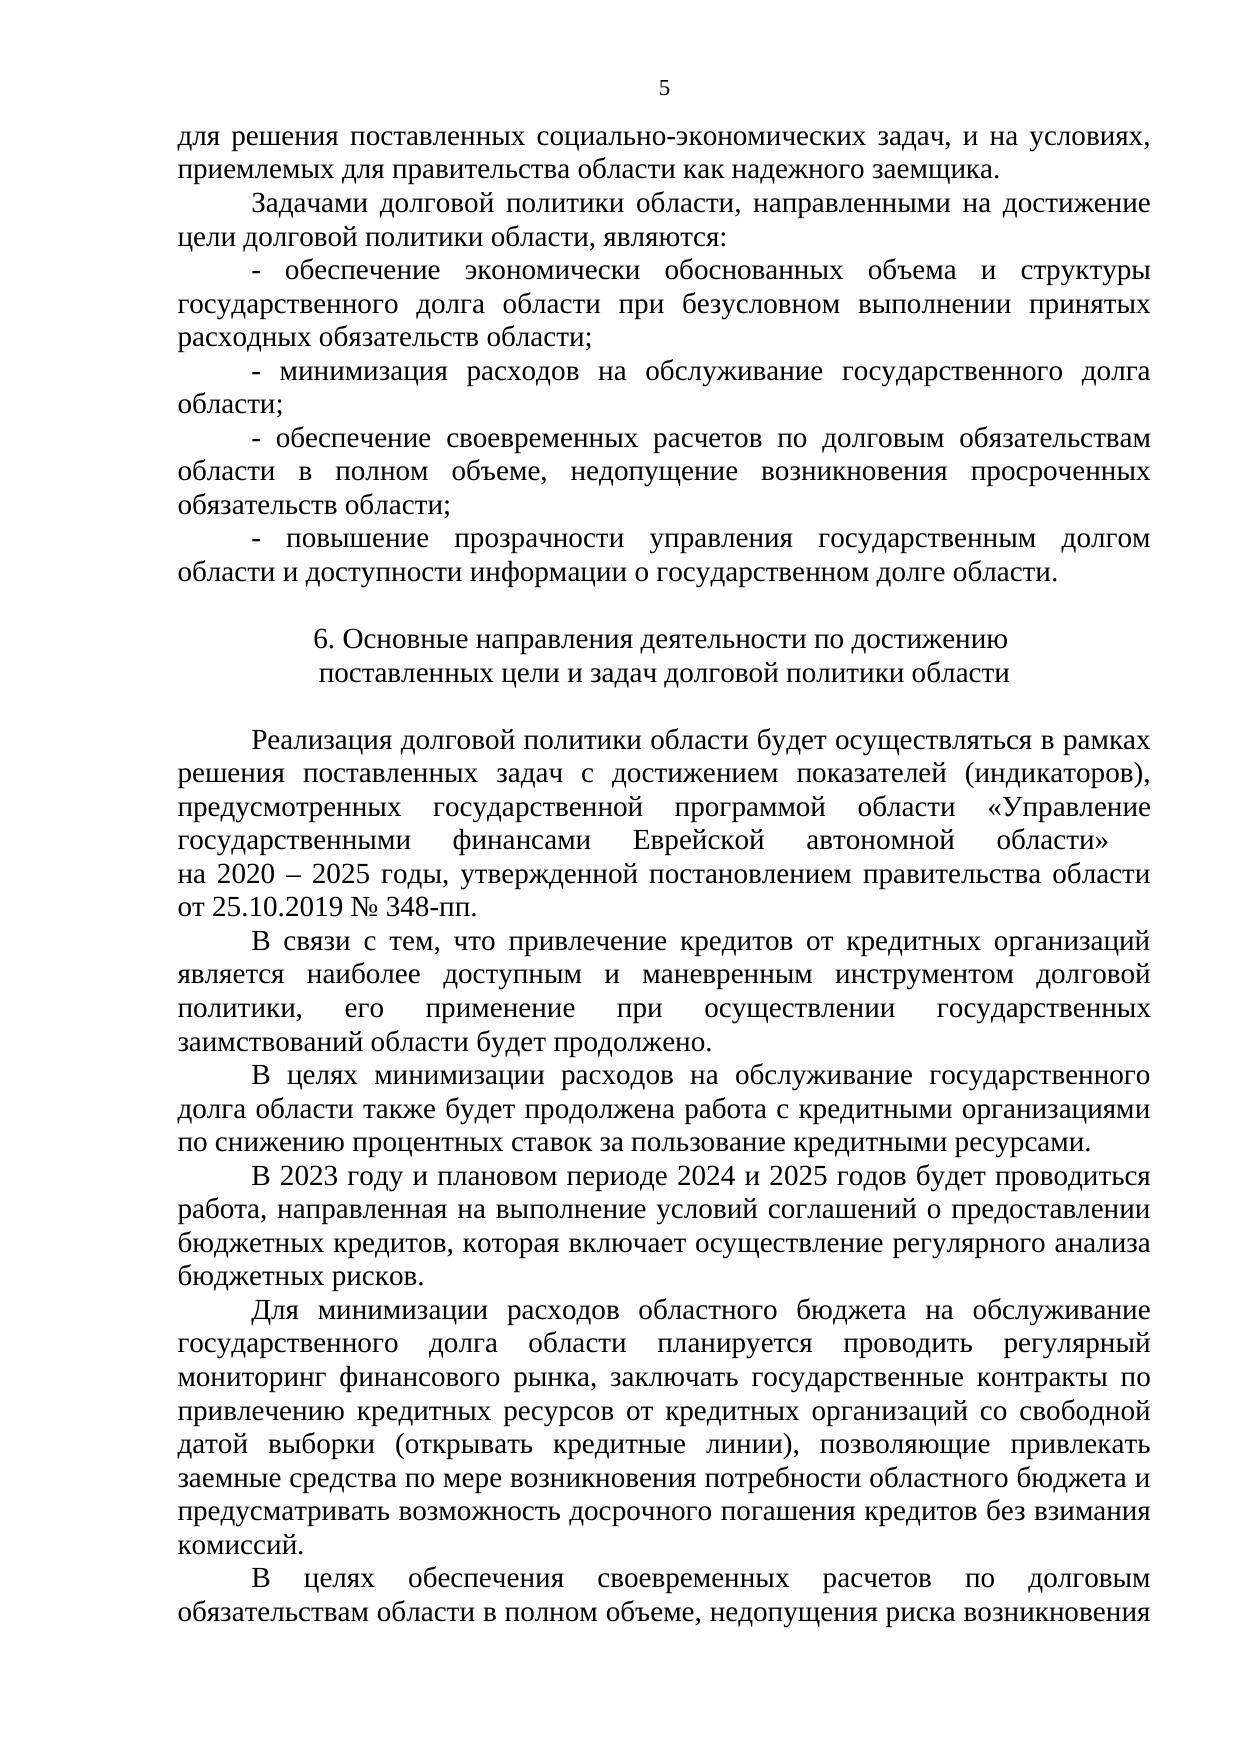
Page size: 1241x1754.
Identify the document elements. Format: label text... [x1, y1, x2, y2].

text - обеспечение своевременных расчетов по долговым обязательствам области в полном объеме, недопущение возникновения просроченных обязательств области; [177, 420, 1152, 521]
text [177, 118, 1152, 185]
text В 2023 году и плановом периоде 2024 и 2025 годов будет проводиться работа, направленная на выполнение условий соглашений о предоставлении бюджетных кредитов, которая включает осуществление регулярного анализа бюджетных рисков. [177, 1158, 1152, 1292]
text Для минимизации расходов областного бюджета на обслуживание государственного долга области планируется проводить регулярный мониторинг финансового рынка, заключать государственные контракты по привлечению кредитных ресурсов от кредитных организаций со свободной датой выборки (открывать кредитные линии), позволяющие привлекать заемные средства по мере возникновения потребности областного бюджета и предусматривать возможность досрочного погашения кредитов без взимания комиссий. [177, 1292, 1152, 1560]
text В связи с тем, что привлечение кредитов от кредитных организаций является наиболее доступным и маневренным инструментом долговой политики, его применение при осуществлении государственных заимствований области будет продолжено. [177, 923, 1152, 1057]
text Задачами долговой политики области, направленными на достижение цели долговой политики области, являются: [177, 185, 1152, 252]
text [177, 1560, 1152, 1627]
text В целях минимизации расходов на обслуживание государственного долга области также будет продолжена работа с кредитными организациями по снижению процентных ставок за пользование кредитными ресурсами. [177, 1057, 1152, 1158]
text - минимизация расходов на обслуживание государственного долга области; [177, 353, 1152, 420]
text 6. Основные направления деятельности по достижению поставленных цели и задач долговой политики области [177, 621, 1152, 688]
text - повышение прозрачности управления государственным долгом области и доступности информации о государственном долге области. [177, 521, 1152, 588]
text Реализация долговой политики области будет осуществляться в рамках решения поставленных задач с достижением показателей (индикаторов), предусмотренных государственной программой области «Управление государственными финансами Еврейской автономной области» на 2020 – 2025 годы, утвержденной постановлением правительства области от 25.10.2019 № 348-пп. [177, 722, 1152, 923]
text - обеспечение экономически обоснованных объема и структуры государственного долга области при безусловном выполнении принятых расходных обязательств области; [177, 252, 1152, 353]
